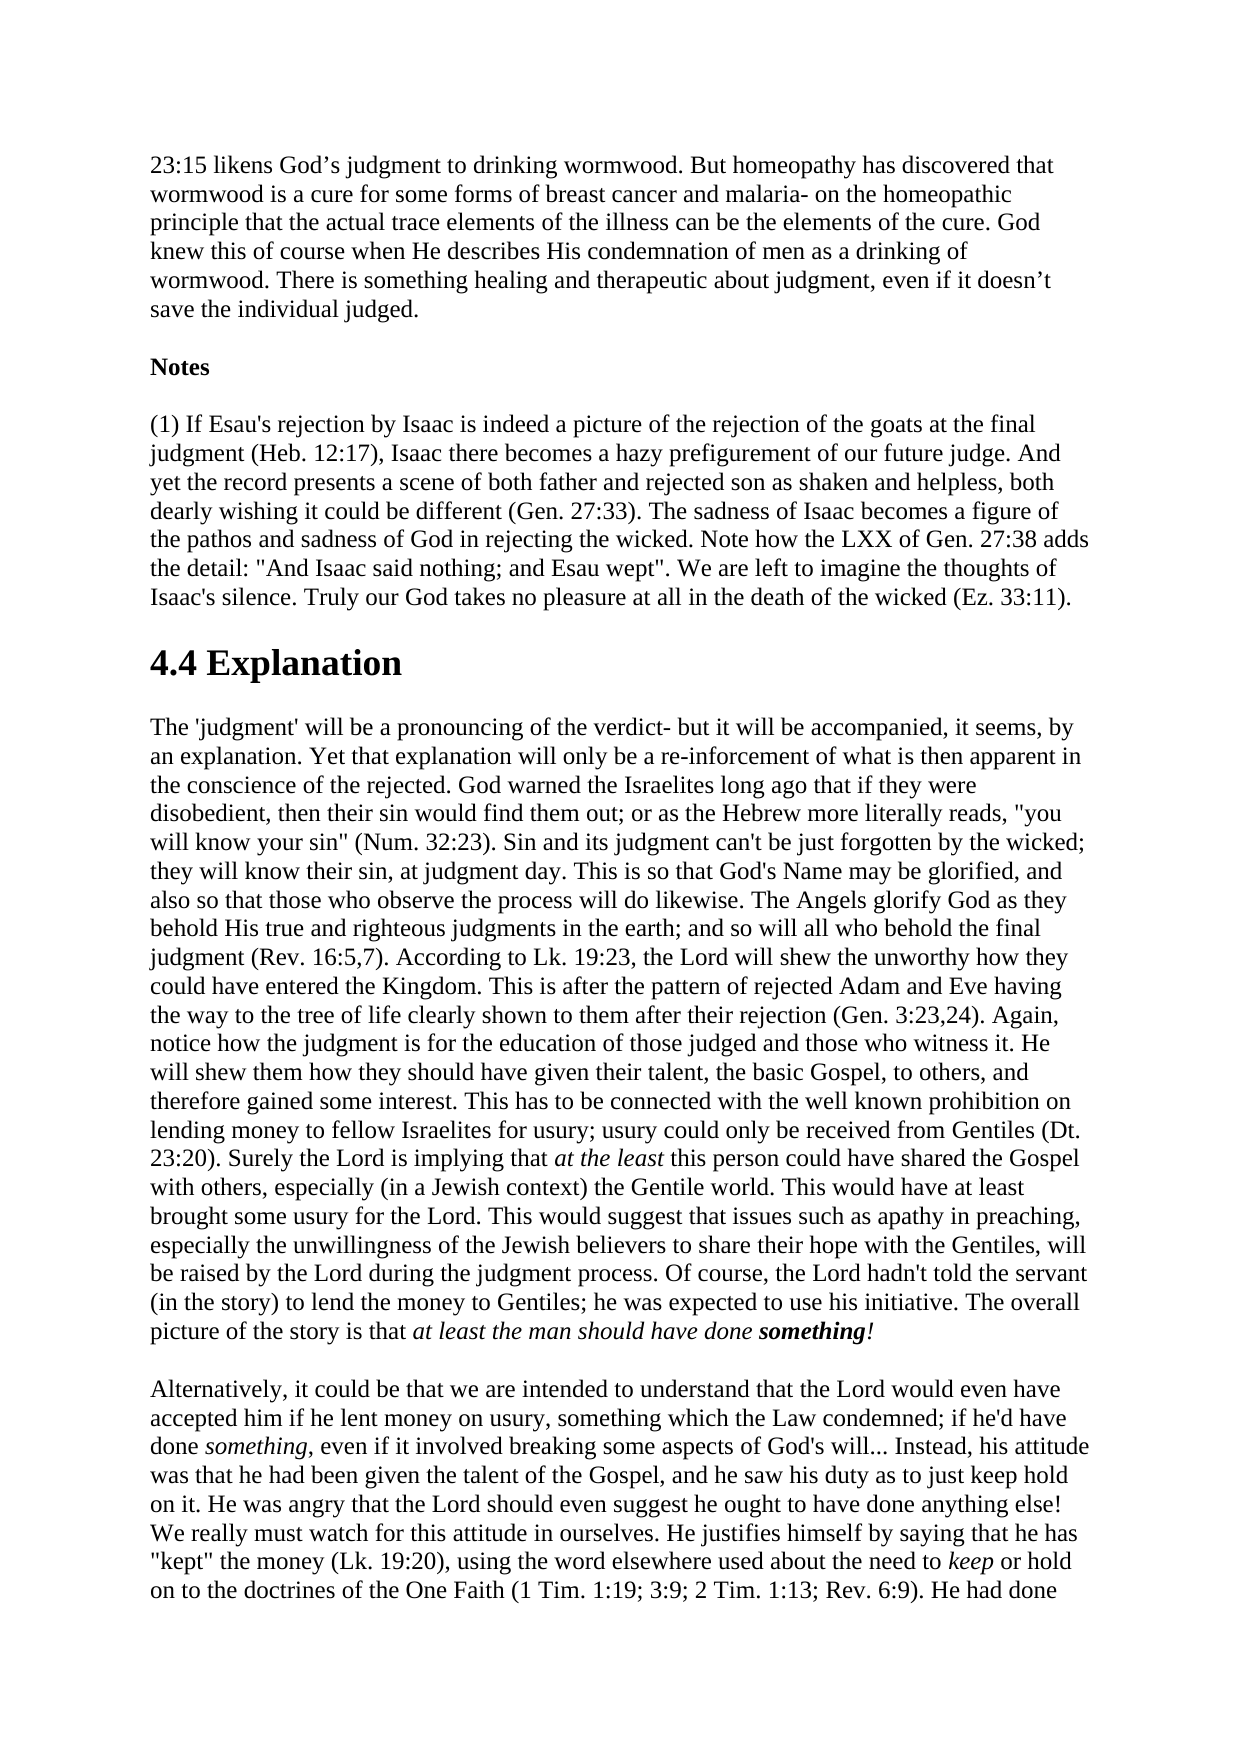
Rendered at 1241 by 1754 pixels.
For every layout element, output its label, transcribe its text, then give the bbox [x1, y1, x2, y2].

text (1) If Esau's rejection by Isaac is indeed a picture of the rejection of the goats at the final judgment (Heb. 12:17), Isaac there becomes a hazy prefigurement of our future judge. And yet the record presents a scene of both father and rejected son as shaken and helpless, both dearly wishing it could be different (Gen. 27:33). The sadness of Isaac becomes a figure of the pathos and sadness of God in rejecting the wicked. Note how the LXX of Gen. 27:38 adds the detail: "And Isaac said nothing; and Esau wept". We are left to imagine the thoughts of Isaac's silence. Truly our God takes no pleasure at all in the death of the wicked (Ez. 33:11). [150, 409, 1090, 611]
text Notes [150, 352, 1090, 380]
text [150, 1374, 1090, 1604]
text 4.4 Explanation [150, 640, 1090, 683]
text The 'judgment' will be a pronouncing of the verdict- but it will be accompanied, it seems, by an explanation. Yet that explanation will only be a re-inforcement of what is then apparent in the conscience of the rejected. God warned the Israelites long ago that if they were disobedient, then their sin would find them out; or as the Hebrew more literally reads, "you will know your sin" (Num. 32:23). Sin and its judgment can't be just forgotten by the wicked; they will know their sin, at judgment day. This is so that God's Name may be glorified, and also so that those who observe the process will do likewise. The Angels glorify God as they behold His true and righteous judgments in the earth; and so will all who behold the final judgment (Rev. 16:5,7). According to Lk. 19:23, the Lord will shew the unworthy how they could have entered the Kingdom. This is after the pattern of rejected Adam and Eve having the way to the tree of life clearly shown to them after their rejection (Gen. 3:23,24). Again, notice how the judgment is for the education of those judged and those who witness it. He will shew them how they should have given their talent, the basic Gospel, to others, and therefore gained some interest. This has to be connected with the well known prohibition on lending money to fellow Israelites for usury; usury could only be received from Gentiles (Dt. 23:20). Surely the Lord is implying that at the least this person could have shared the Gospel with others, especially (in a Jewish context) the Gentile world. This would have at least brought some usury for the Lord. This would suggest that issues such as apathy in preaching, especially the unwillingness of the Jewish believers to share their hope with the Gentiles, will be raised by the Lord during the judgment process. Of course, the Lord hadn't told the servant (in the story) to lend the money to Gentiles; he was expected to use his initiative. The overall picture of the story is that at least the man should have done something! [150, 712, 1090, 1345]
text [150, 150, 1090, 322]
